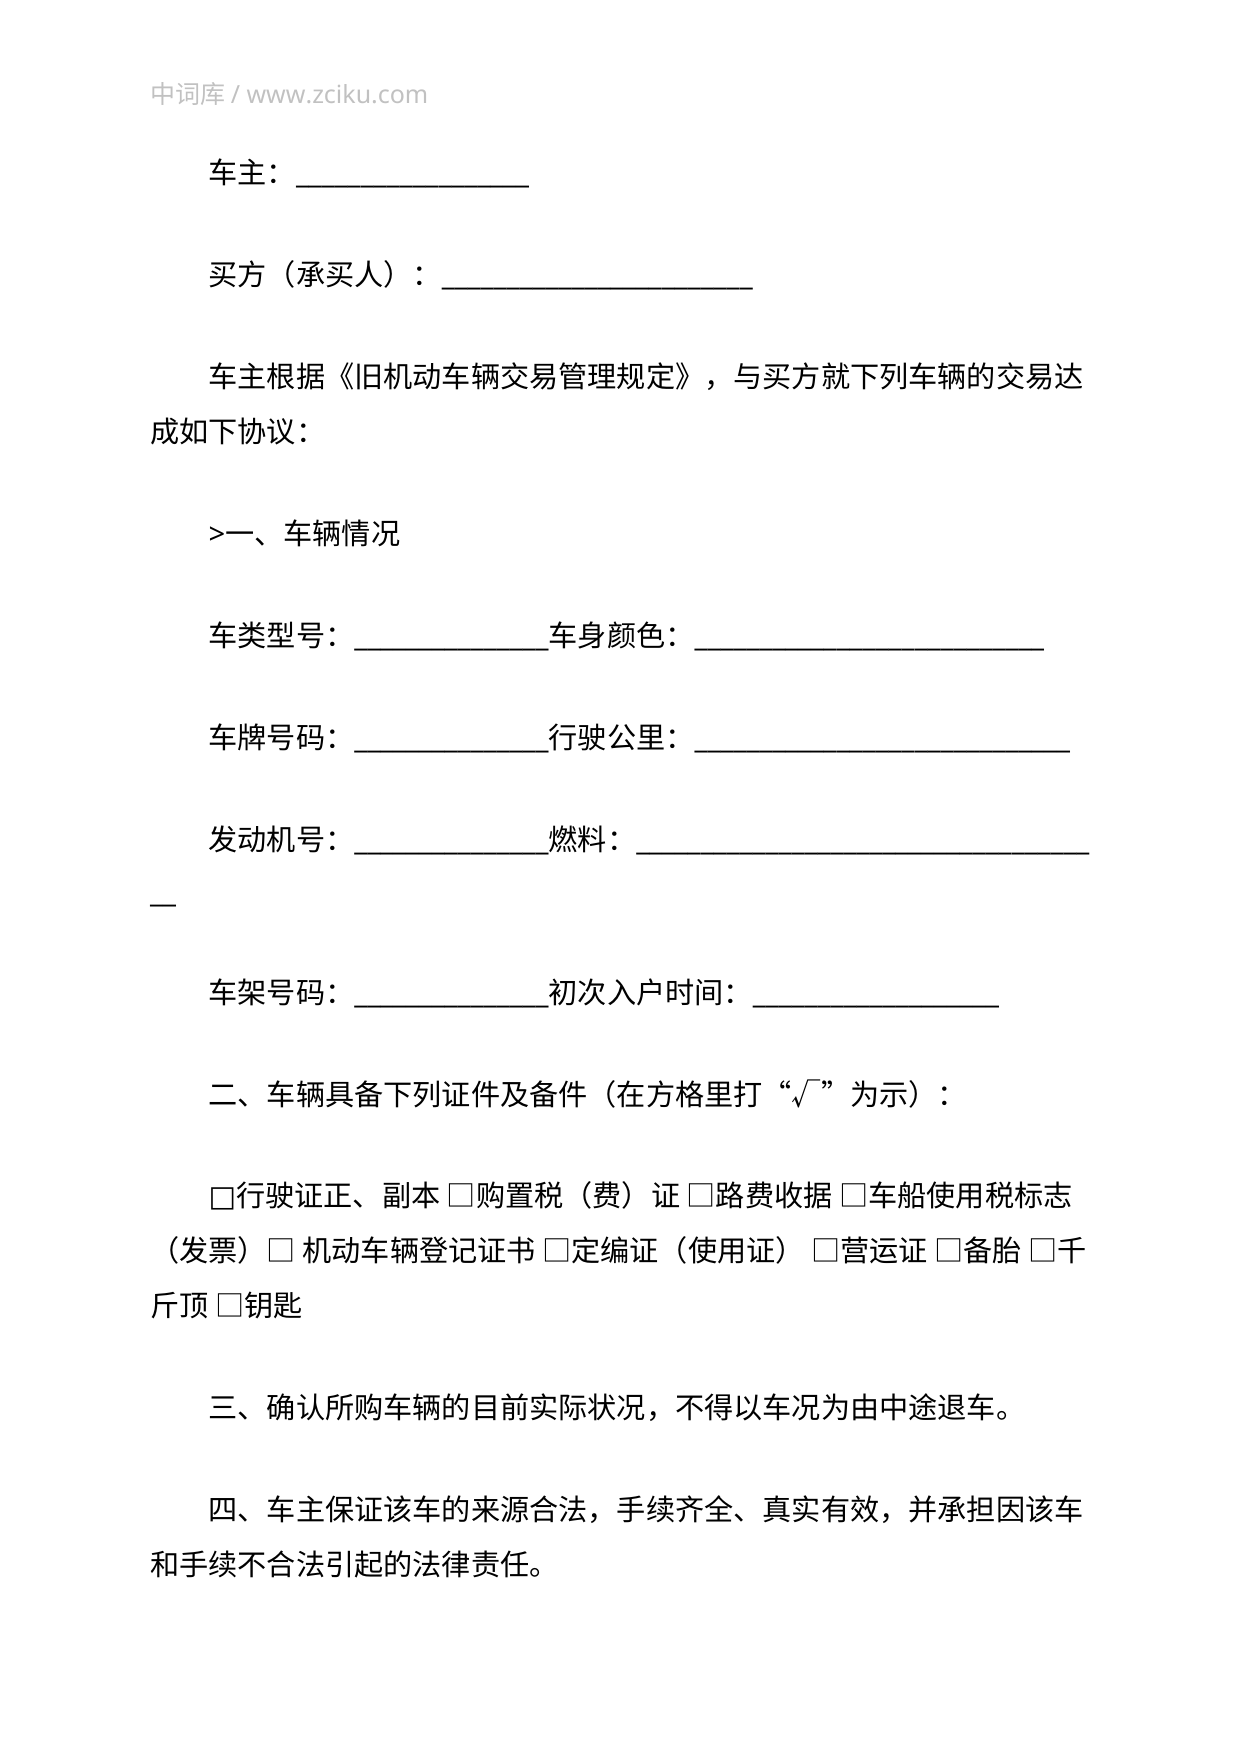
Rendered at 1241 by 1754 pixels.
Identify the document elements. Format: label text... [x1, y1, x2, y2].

text 车主根据《旧机动车辆交易管理规定》，与买方就下列车辆的交易达成如下协议： [150, 354, 1090, 451]
text 车主：__________________ [150, 150, 1090, 192]
text 车类型号：_______________车身颜色：___________________________ [150, 613, 1090, 655]
text >一、车辆情况 [150, 511, 1090, 553]
text 三、确认所购车辆的目前实际状况，不得以车况为由中途退车。 [150, 1385, 1090, 1427]
text 买方（承买人）：________________________ [150, 252, 1090, 294]
text 二、车辆具备下列证件及备件（在方格里打“√”为示）： [150, 1071, 1090, 1113]
text 车牌号码：_______________行驶公里：_____________________________ [150, 714, 1090, 757]
text 四、车主保证该车的来源合法，手续齐全、真实有效，并承担因该车和手续不合法引起的法律责任。 [150, 1486, 1090, 1584]
text 发动机号：_______________燃料：_____________________________________ [150, 817, 1090, 911]
text □行驶证正、副本 □购置税（费）证 □路费收据 □车船使用税标志（发票）□ 机动车辆登记证书 □定编证（使用证） □营运证 □备胎 □千斤顶 □钥匙 [150, 1173, 1090, 1325]
text 车架号码：_______________初次入户时间：___________________ [150, 969, 1090, 1012]
